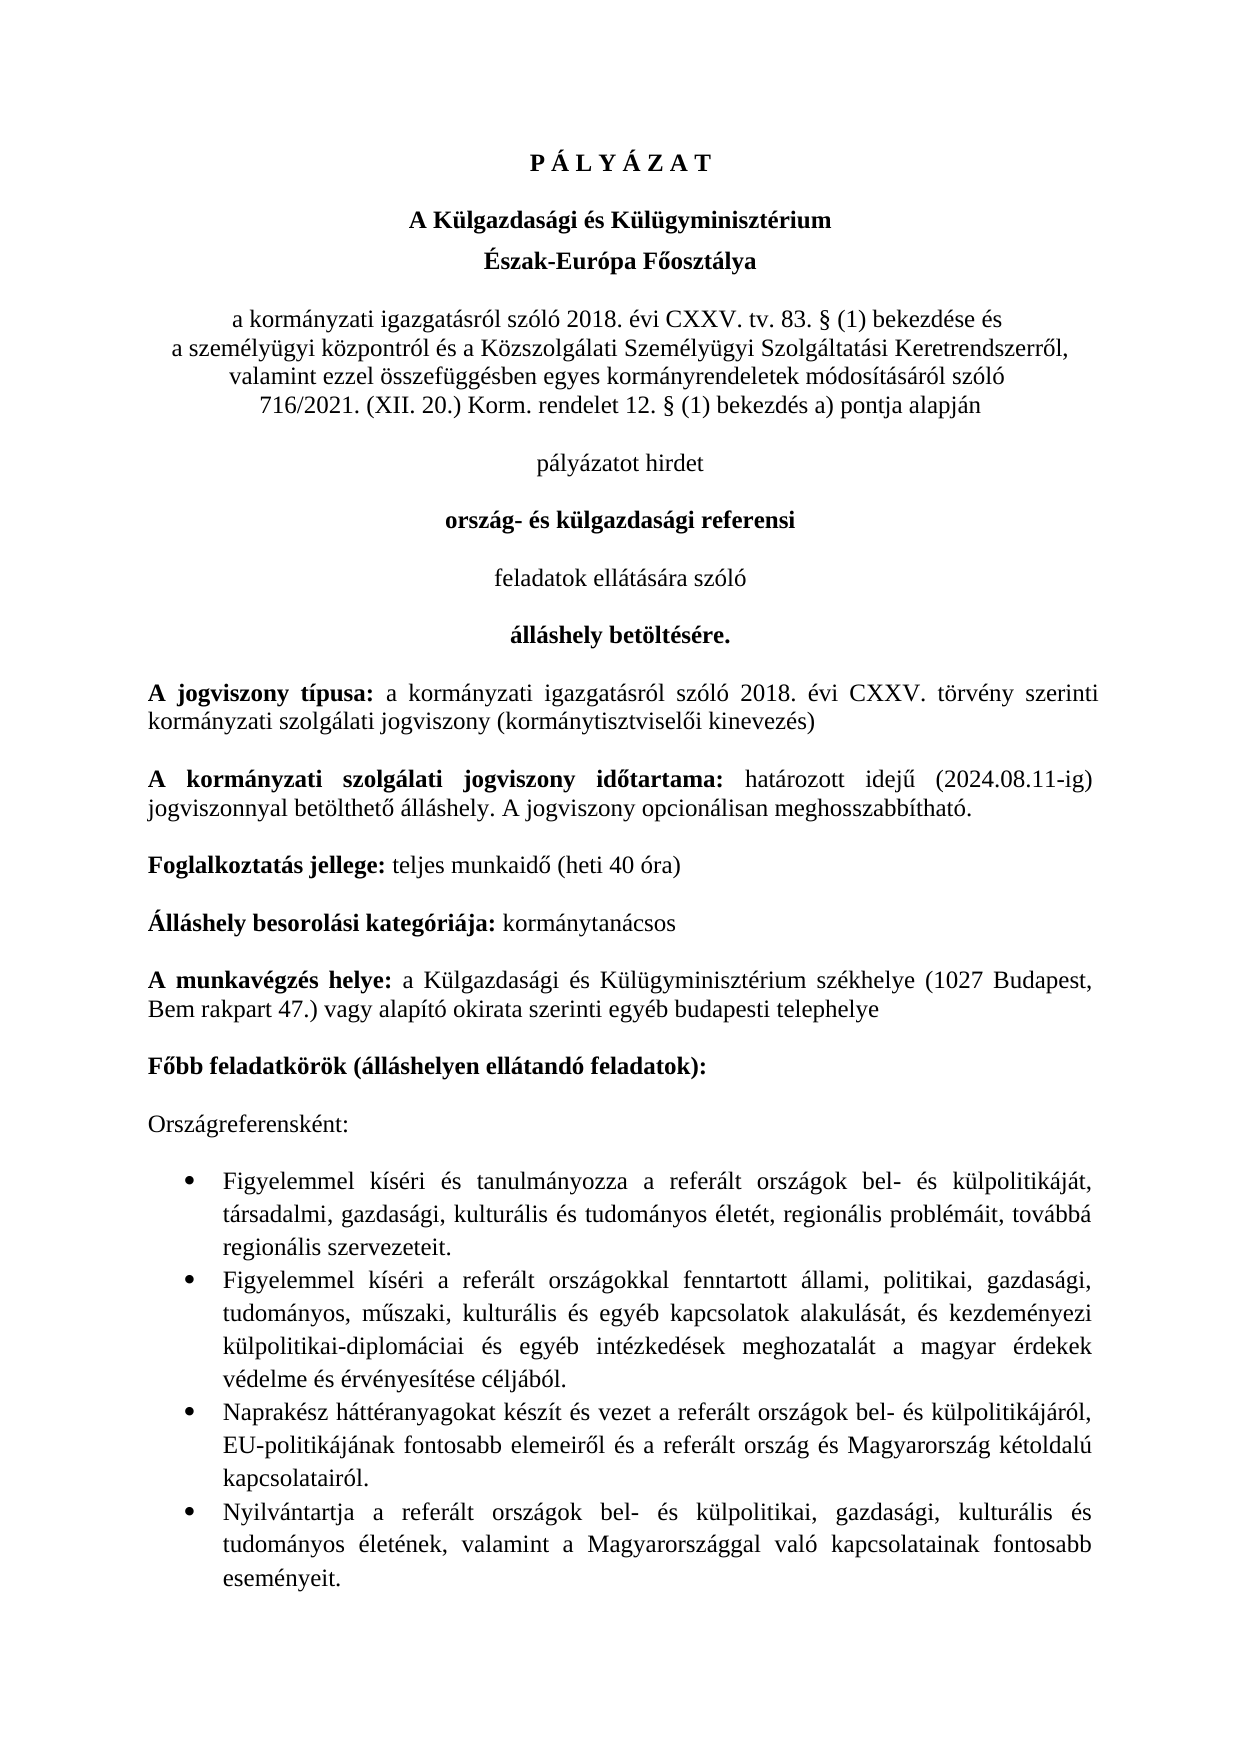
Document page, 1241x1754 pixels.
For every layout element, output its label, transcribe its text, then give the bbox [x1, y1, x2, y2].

text Főbb feladatkörök (álláshelyen ellátandó feladatok): [148, 1051, 1093, 1080]
text Foglalkoztatás jellege: teljes munkaidő (heti 40 óra) [148, 850, 1093, 879]
text Álláshely besorolási kategóriája: kormánytanácsos [148, 908, 1093, 936]
text feladatok ellátására szóló [148, 563, 1093, 591]
text pályázatot hirdet [148, 448, 1093, 476]
text Országreferensként: [148, 1109, 1093, 1138]
text ország- és külgazdasági referensi [148, 505, 1093, 534]
list Naprakész háttéranyagokat készít és vezet a referált országok bel- és külpolitikájáról, EU-politikájának fontosabb elemeiről és a referált ország és Magyarország kétoldalú kapcsolatairól. [185, 1397, 1093, 1492]
text A kormányzati szolgálati jogviszony időtartama: határozott idejű (2024.08.11-ig) jogviszonnyal betölthető álláshely. A jogviszony opcionálisan meghosszabbítható. [148, 764, 1093, 821]
text A Külgazdasági és Külügyminisztérium [148, 205, 1093, 234]
text A jogviszony típusa: a kormányzati igazgatásról szóló 2018. évi CXXV. törvény szerinti kormányzati szolgálati jogviszony (kormánytisztviselői kinevezés) [148, 678, 1100, 735]
list Figyelemmel kíséri és tanulmányozza a referált országok bel- és külpolitikáját, társadalmi, gazdasági, kulturális és tudományos életét, regionális problémáit, továbbá regionális szervezeteit. [185, 1166, 1093, 1261]
text Észak-Európa Főosztálya [148, 246, 1093, 275]
text a kormányzati igazgatásról szóló 2018. évi CXXV. tv. 83. § (1) bekezdése és a személyügyi központról és a Közszolgálati Személyügyi Szolgáltatási Keretrendszerről, valamint ezzel összefüggésben egyes kormányrendeletek módosításáról szóló 716/2021. (XII. 20.) Korm. rendelet 12. § (1) bekezdés a) pontja alapján [148, 304, 1093, 419]
list Figyelemmel kíséri a referált országokkal fenntartott állami, politikai, gazdasági, tudományos, műszaki, kulturális és egyéb kapcsolatok alakulását, és kezdeményezi külpolitikai-diplomáciai és egyéb intézkedések meghozatalát a magyar érdekek védelme és érvényesítése céljából. [185, 1265, 1093, 1393]
text álláshely betöltésére. [148, 620, 1093, 649]
list Nyilvántartja a referált országok bel- és külpolitikai, gazdasági, kulturális és tudományos életének, valamint a Magyarországgal való kapcsolatainak fontosabb eseményeit. [185, 1497, 1093, 1591]
text A munkavégzés helye: a Külgazdasági és Külügyminisztérium székhelye (1027 Budapest, Bem rakpart 47.) vagy alapító okirata szerinti egyéb budapesti telephelye [148, 965, 1093, 1023]
text P Á L Y Á Z A T [148, 148, 1093, 176]
